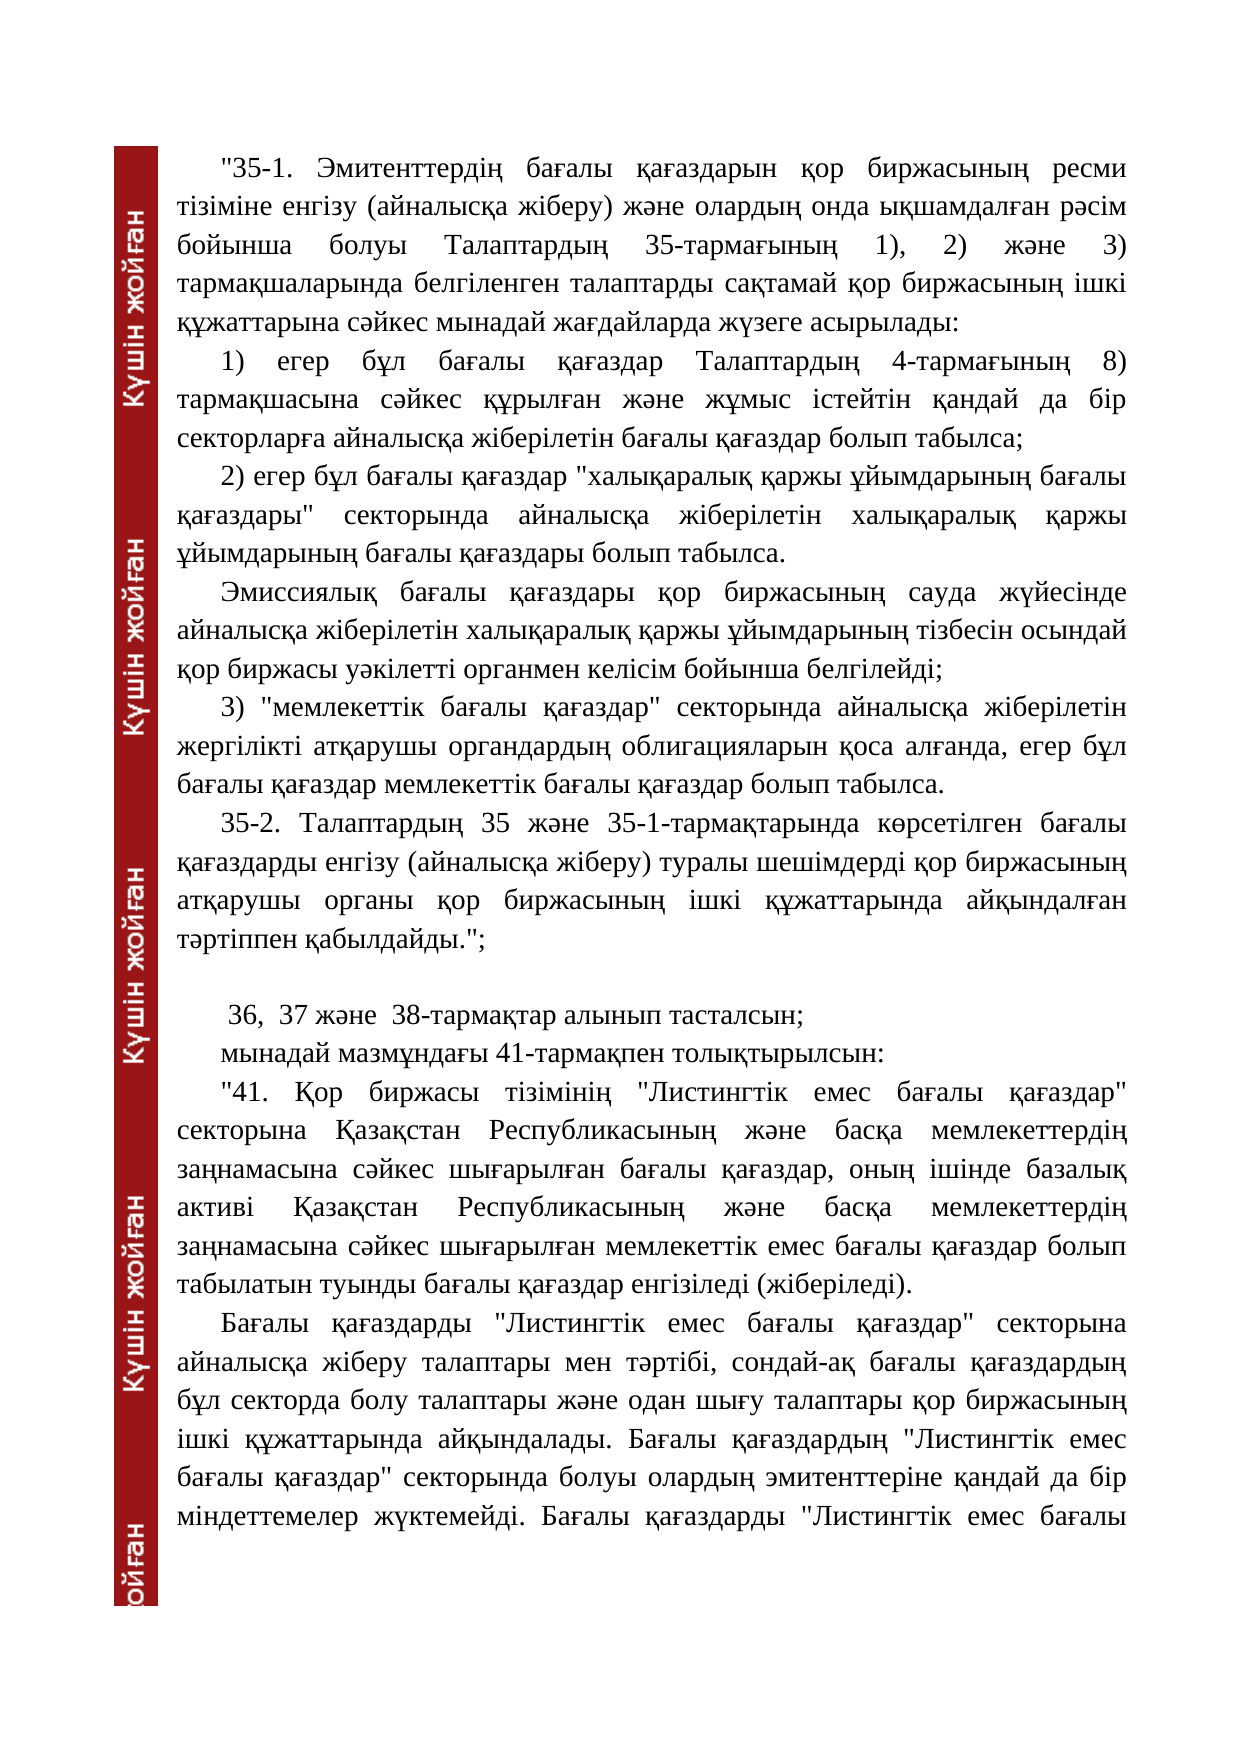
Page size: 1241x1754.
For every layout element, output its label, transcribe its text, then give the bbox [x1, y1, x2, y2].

picture [114, 800, 158, 805]
picture [114, 1300, 158, 1305]
text 35-2. Талаптардың 35 және 35-1-тармақтарында көрсетілген бағалы қағаздарды енгізу (айналысқа жіберу) туралы шешімдерді қор биржасының атқарушы органы қор биржасының ішкі құжаттарында айқындалған тәртіппен қабылдайды."; [112, 805, 1128, 954]
text 1) егер бұл бағалы қағаздар Талаптардың 4-тармағының 8) тармақшасына сәйкес құрылған және жұмыс істейтін қандай да бір секторларға айналысқа жіберілетін бағалы қағаздар болып табылса; [112, 343, 1128, 453]
text 3) "мемлекеттік бағалы қағаздар" секторында айналысқа жіберілетін жергілікті атқарушы органдардың облигацияларын қоса алғанда, егер бұл бағалы қағаздар мемлекеттік бағалы қағаздар болып табылса. [112, 689, 1128, 800]
text мынадай мазмұндағы 41-тармақпен толықтырылсын: [112, 1035, 1128, 1069]
picture [114, 1030, 158, 1035]
picture [114, 1531, 158, 1606]
picture [114, 1069, 158, 1074]
picture [114, 954, 158, 997]
picture [114, 453, 158, 458]
text "35-1. Эмитенттердің бағалы қағаздарын қор биржасының ресми тізіміне енгізу (айналысқа жіберу) және олардың онда ықшамдалған рәсім бойынша болуы Талаптардың 35-тармағының 1), 2) және 3) тармақшаларында белгіленген талаптарды сақтамай қор биржасының ішкі құжаттарына сәйкес мынадай жағдайларда жүзеге асырылады: [112, 150, 1128, 338]
picture [114, 338, 158, 343]
picture [114, 569, 158, 574]
text 36, 37 және 38-тармақтар алынып тасталсын; [112, 997, 1128, 1030]
picture [114, 684, 158, 689]
text "41. Қор биржасы тізімінің "Листингтік емес бағалы қағаздар" секторына Қазақстан Республикасының және басқа мемлекеттердің заңнамасына сәйкес шығарылған бағалы қағаздар, оның ішінде базалық активі Қазақстан Республикасының және басқа мемлекеттердің заңнамасына сәйкес шығарылған мемлекеттік емес бағалы қағаздар болып табылатын туынды бағалы қағаздар енгізіледі (жіберіледі). [112, 1074, 1128, 1300]
text Эмиссиялық бағалы қағаздары қор биржасының сауда жүйесінде айналысқа жіберілетін халықаралық қаржы ұйымдарының тізбесін осындай қор биржасы уәкілетті органмен келісім бойынша белгілейді; [112, 574, 1128, 684]
picture [114, 146, 158, 150]
text 2) егер бұл бағалы қағаздар "халықаралық қаржы ұйымдарының бағалы қағаздары" секторында айналысқа жіберілетін халықаралық қаржы ұйымдарының бағалы қағаздары болып табылса. [112, 458, 1128, 569]
